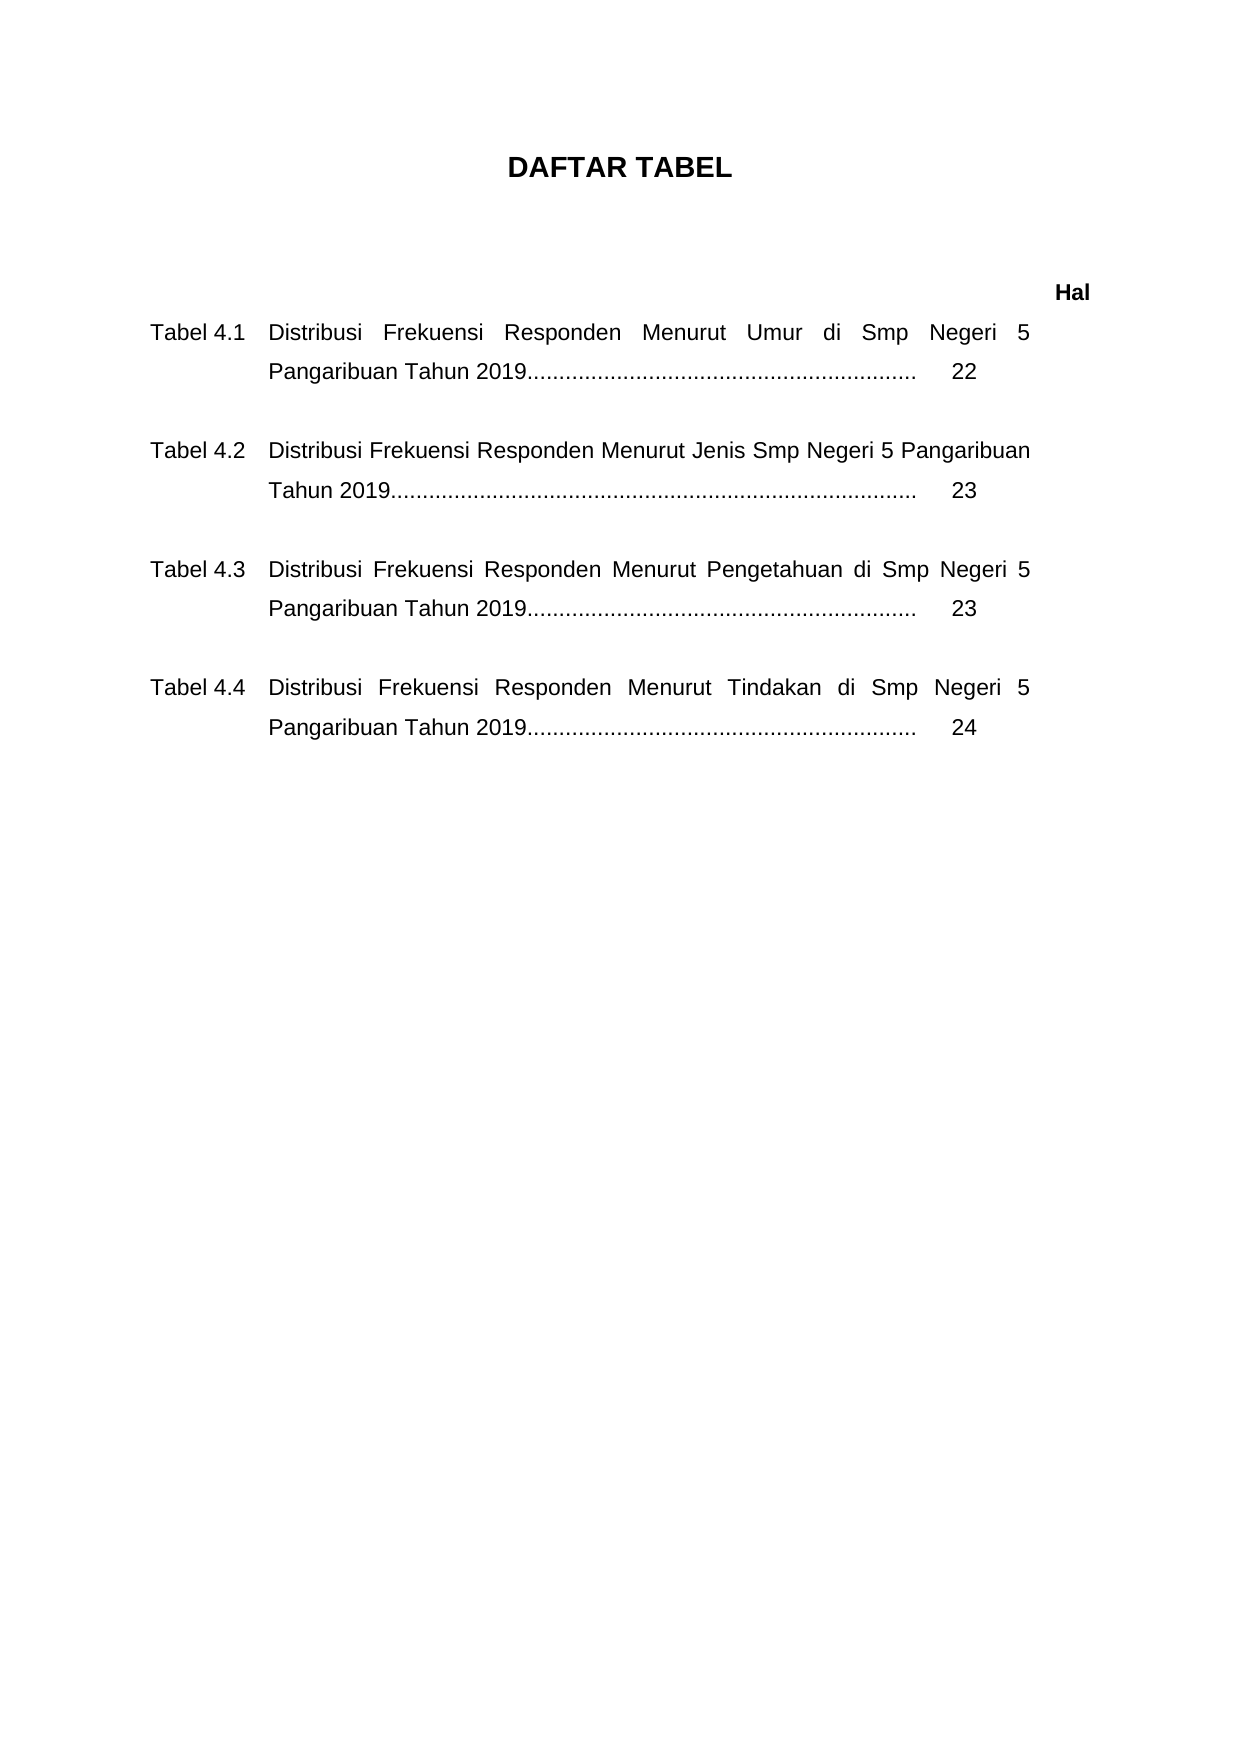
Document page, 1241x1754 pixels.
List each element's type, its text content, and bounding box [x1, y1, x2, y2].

text Tabel 4.3 Distribusi Frekuensi Responden Menurut Pengetahuan di Smp Negeri 5 Pangaribuan Tahun 2019 23 [150, 556, 1031, 621]
text Tabel 4.4 Distribusi Frekuensi Responden Menurut Tindakan di Smp Negeri 5 Pangaribuan Tahun 2019 24 [150, 674, 1031, 740]
text DAFTAR TABEL [150, 150, 1090, 183]
text Tabel 4.1 Distribusi Frekuensi Responden Menurut Umur di Smp Negeri 5 Pangaribuan Tahun 2019 22 [150, 319, 1031, 384]
text Hal [150, 279, 1090, 306]
text Tabel 4.2 Distribusi Frekuensi Responden Menurut Jenis Smp Negeri 5 Pangaribuan Tahun 2019 23 [150, 437, 1031, 503]
